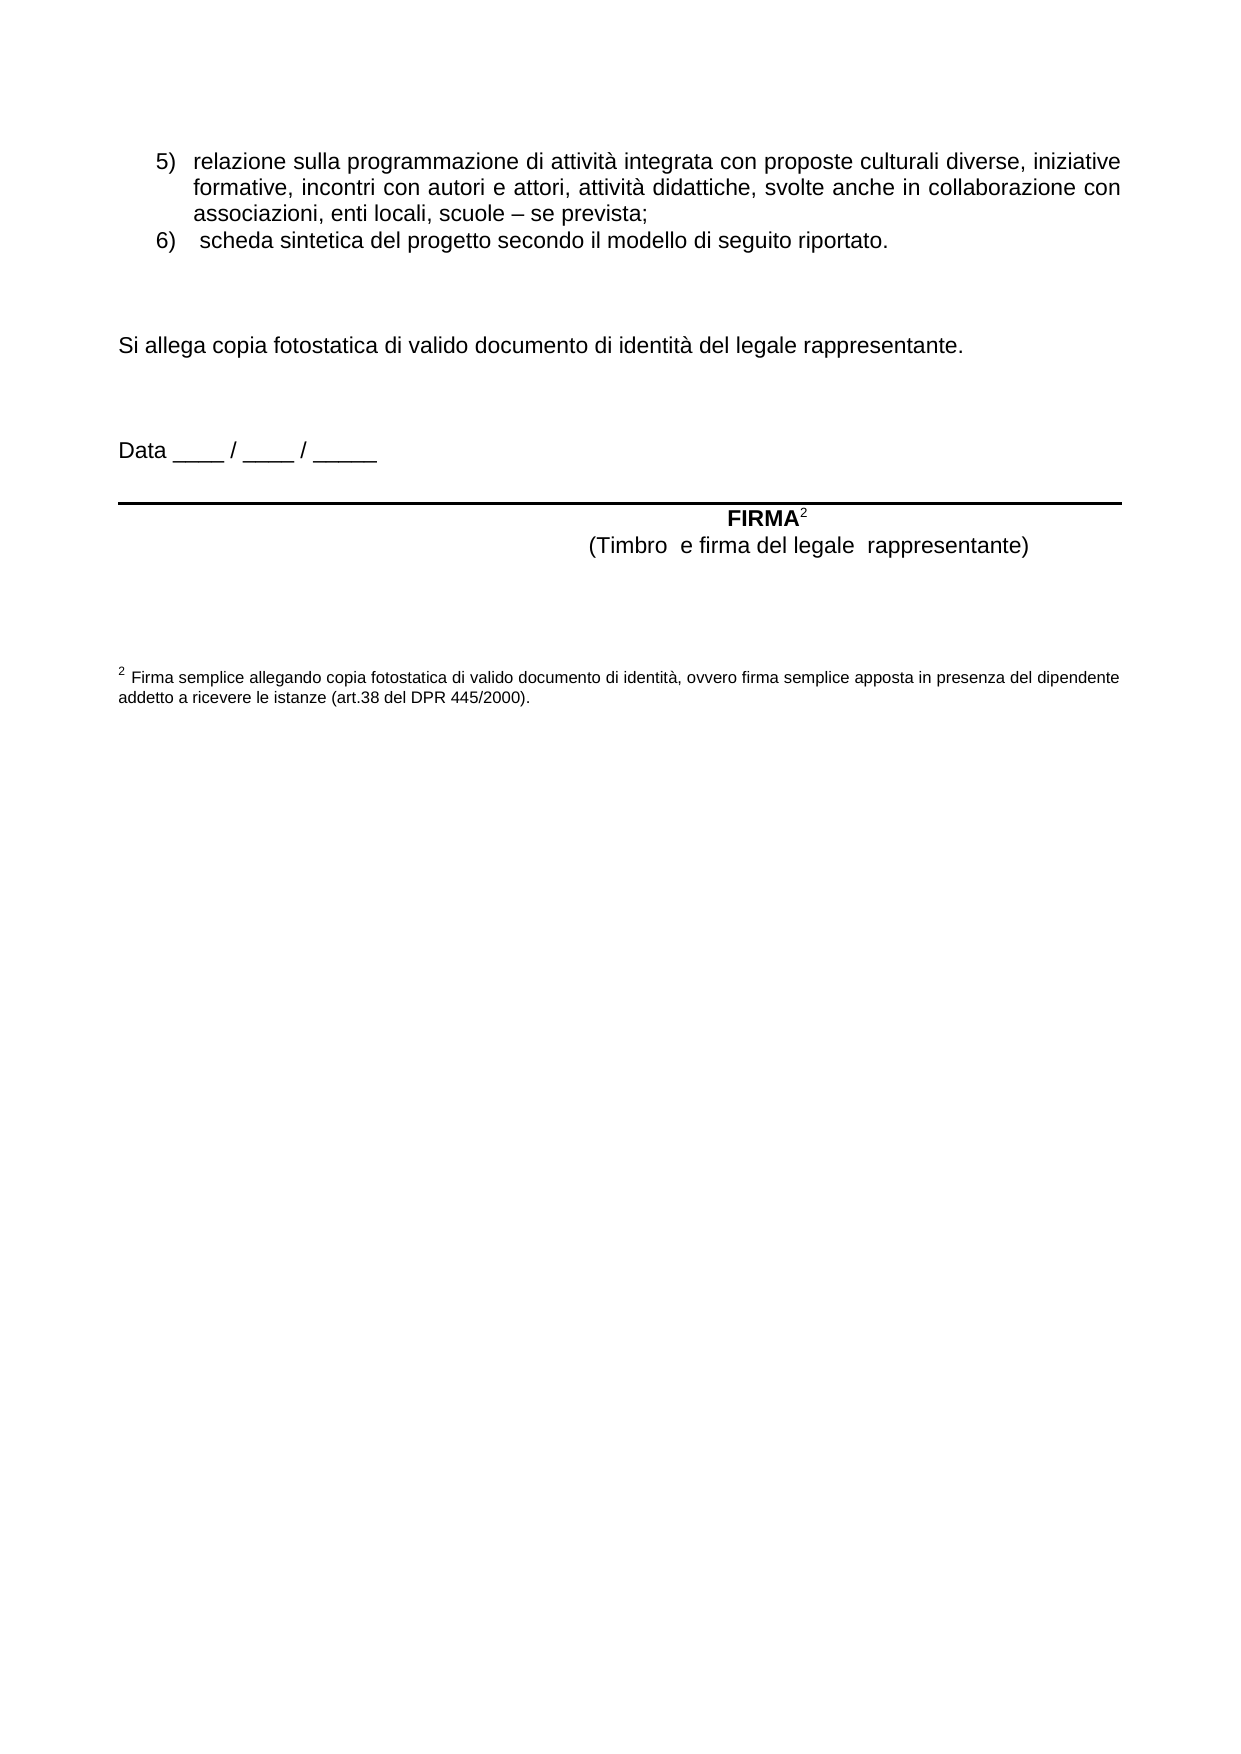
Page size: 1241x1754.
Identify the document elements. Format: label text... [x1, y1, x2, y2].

text Data ____ / ____ / _____ [118, 437, 1122, 464]
text Si allega copia fotostatica di valido documento di identità del legale rappresentante. [118, 332, 1122, 358]
text 2 Firma semplice allegando copia fotostatica di valido documento di identità, ovvero firma semplice apposta in presenza del dipendente addetto a ricevere le istanze (art.38 del DPR 445/2000). [118, 663, 1122, 707]
list relazione sulla programmazione di attività integrata con proposte culturali diverse, iniziative formative, incontri con autori e attori, attività didattiche, svolte anche in collaborazione con associazioni, enti locali, scuole – se prevista; [156, 148, 1122, 227]
list scheda sintetica del progetto secondo il modello di seguito riportato. [156, 227, 1122, 253]
text (Timbro e firma del legale rappresentante) [576, 532, 1122, 558]
text FIRMA2 [118, 505, 1122, 532]
